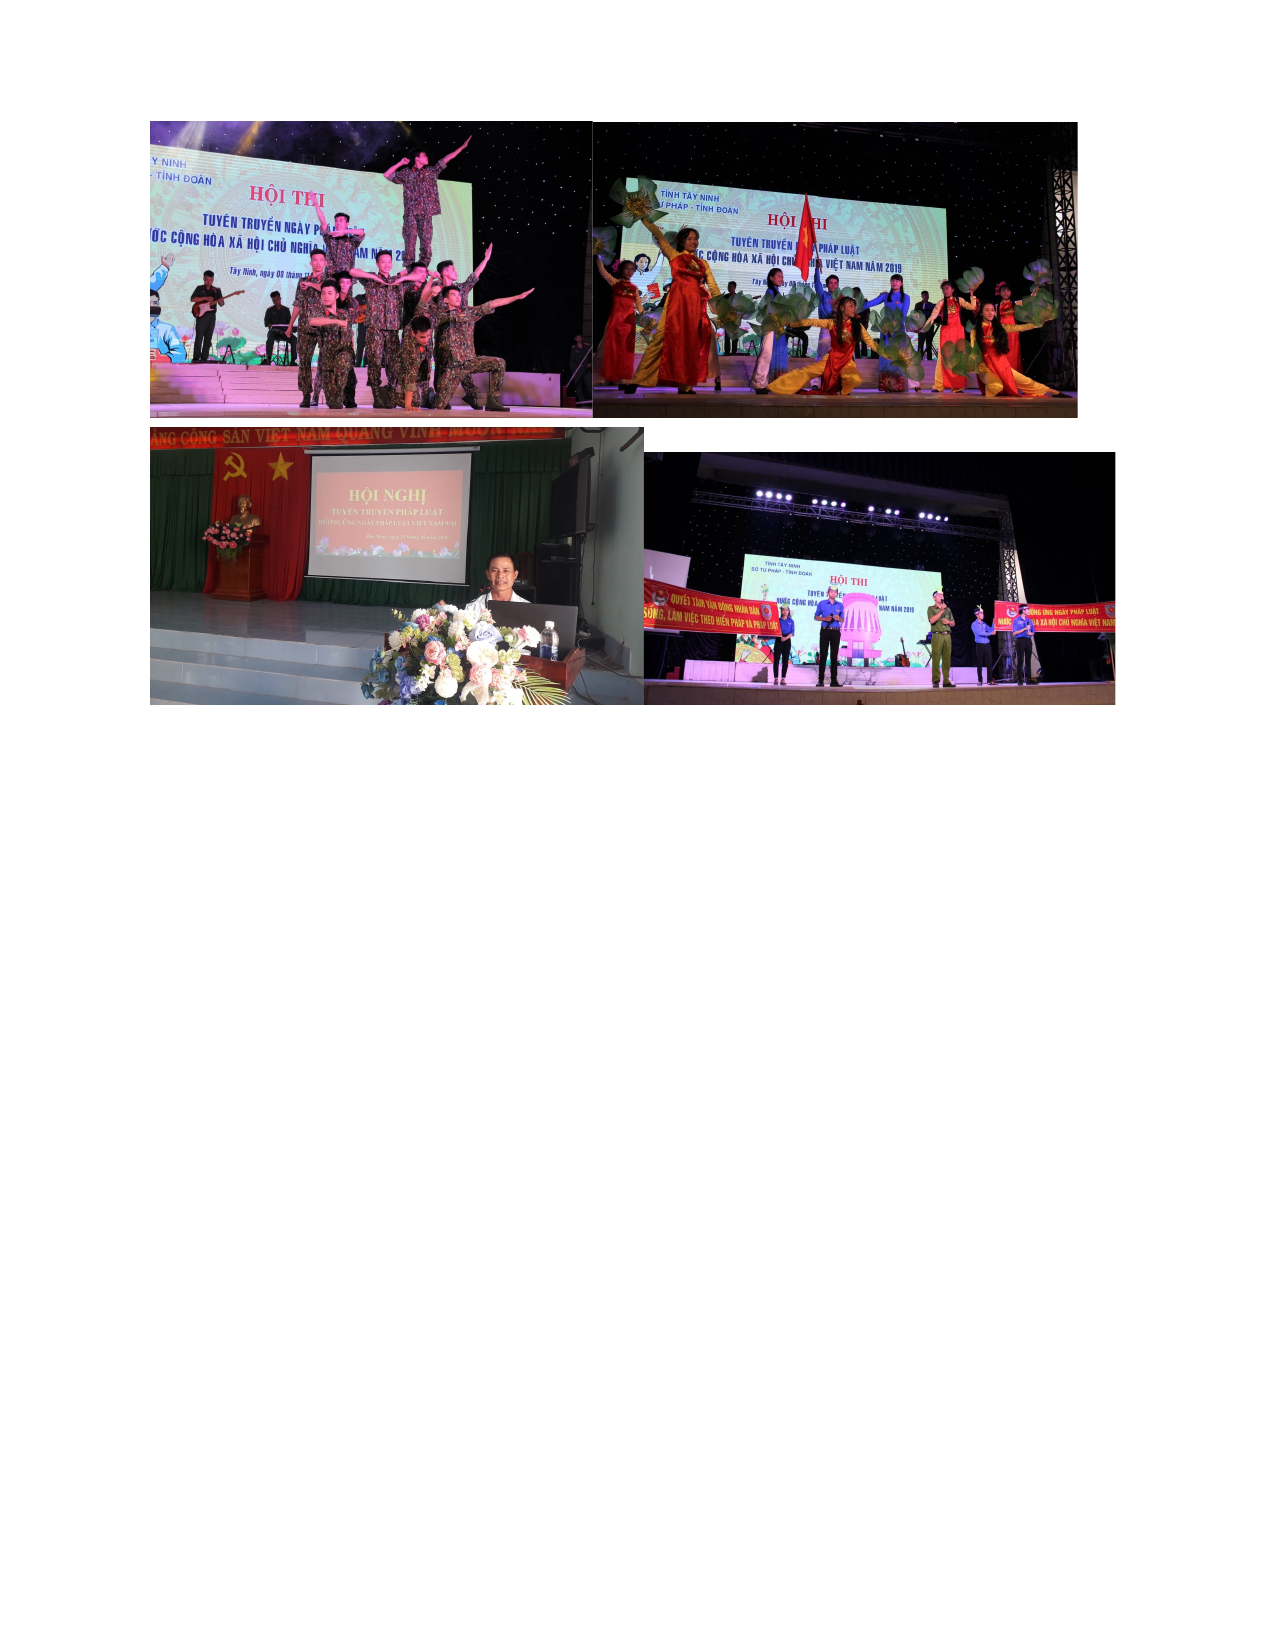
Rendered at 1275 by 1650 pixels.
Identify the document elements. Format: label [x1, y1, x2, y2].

picture [150, 427, 1116, 705]
picture [150, 121, 1078, 418]
